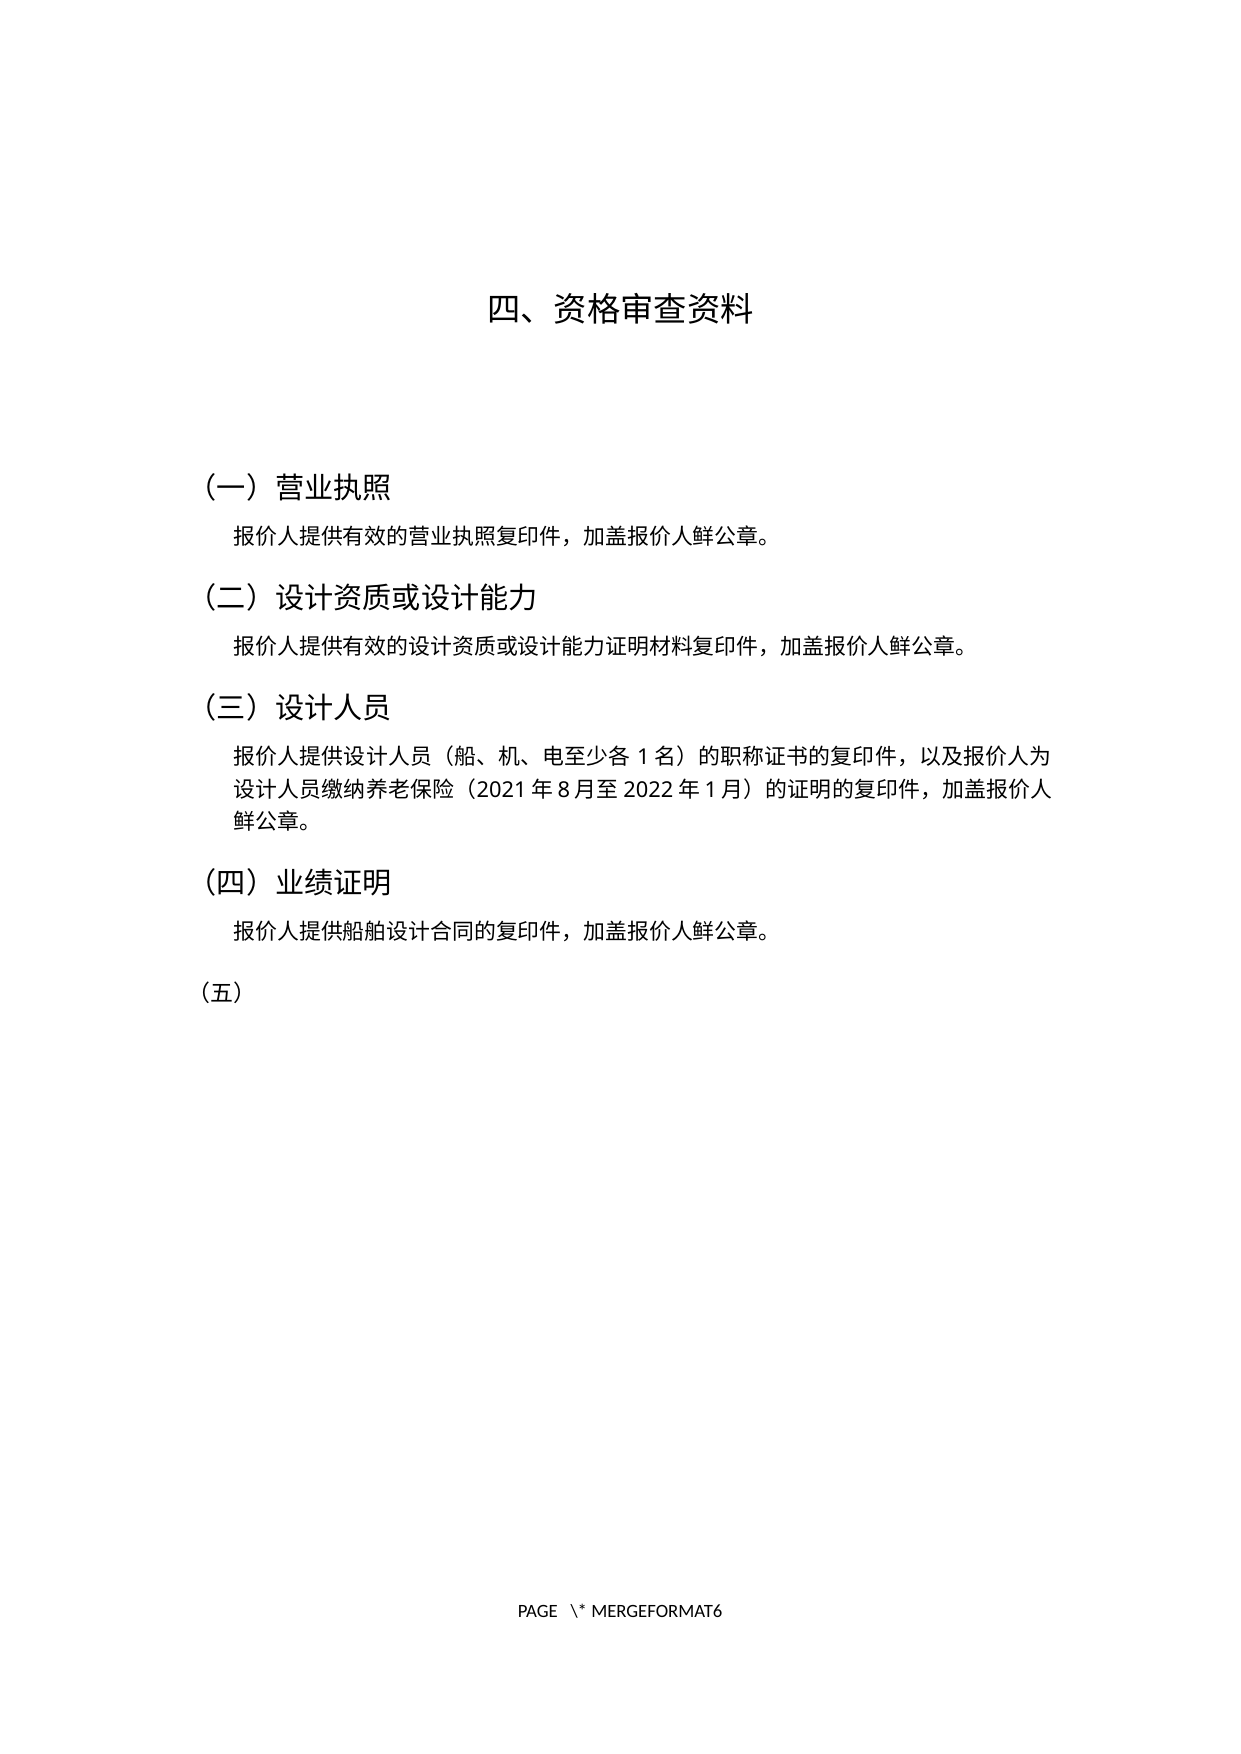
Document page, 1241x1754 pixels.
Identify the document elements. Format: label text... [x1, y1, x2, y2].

list 报价人提供设计人员（船、机、电至少各1名）的职称证书的复印件，以及报价人为设计人员缴纳养老保险（2021年8月至2022年1月）的证明的复印件，加盖报价人鲜公章。 [233, 739, 1053, 836]
list 业绩证明 [187, 849, 1053, 914]
text （二）设计资质或设计能力 [187, 564, 1053, 629]
text （三）设计人员 [187, 674, 1053, 739]
text （一）营业执照 [187, 454, 1053, 519]
text 四、资格审查资料 [187, 274, 1053, 339]
list 报价人提供有效的设计资质或设计能力证明材料复印件，加盖报价人鲜公章。 [233, 629, 1053, 661]
list 报价人提供船舶设计合同的复印件，加盖报价人鲜公章。 [233, 914, 1053, 946]
list 报价人提供有效的营业执照复印件，加盖报价人鲜公章。 [233, 519, 1053, 551]
